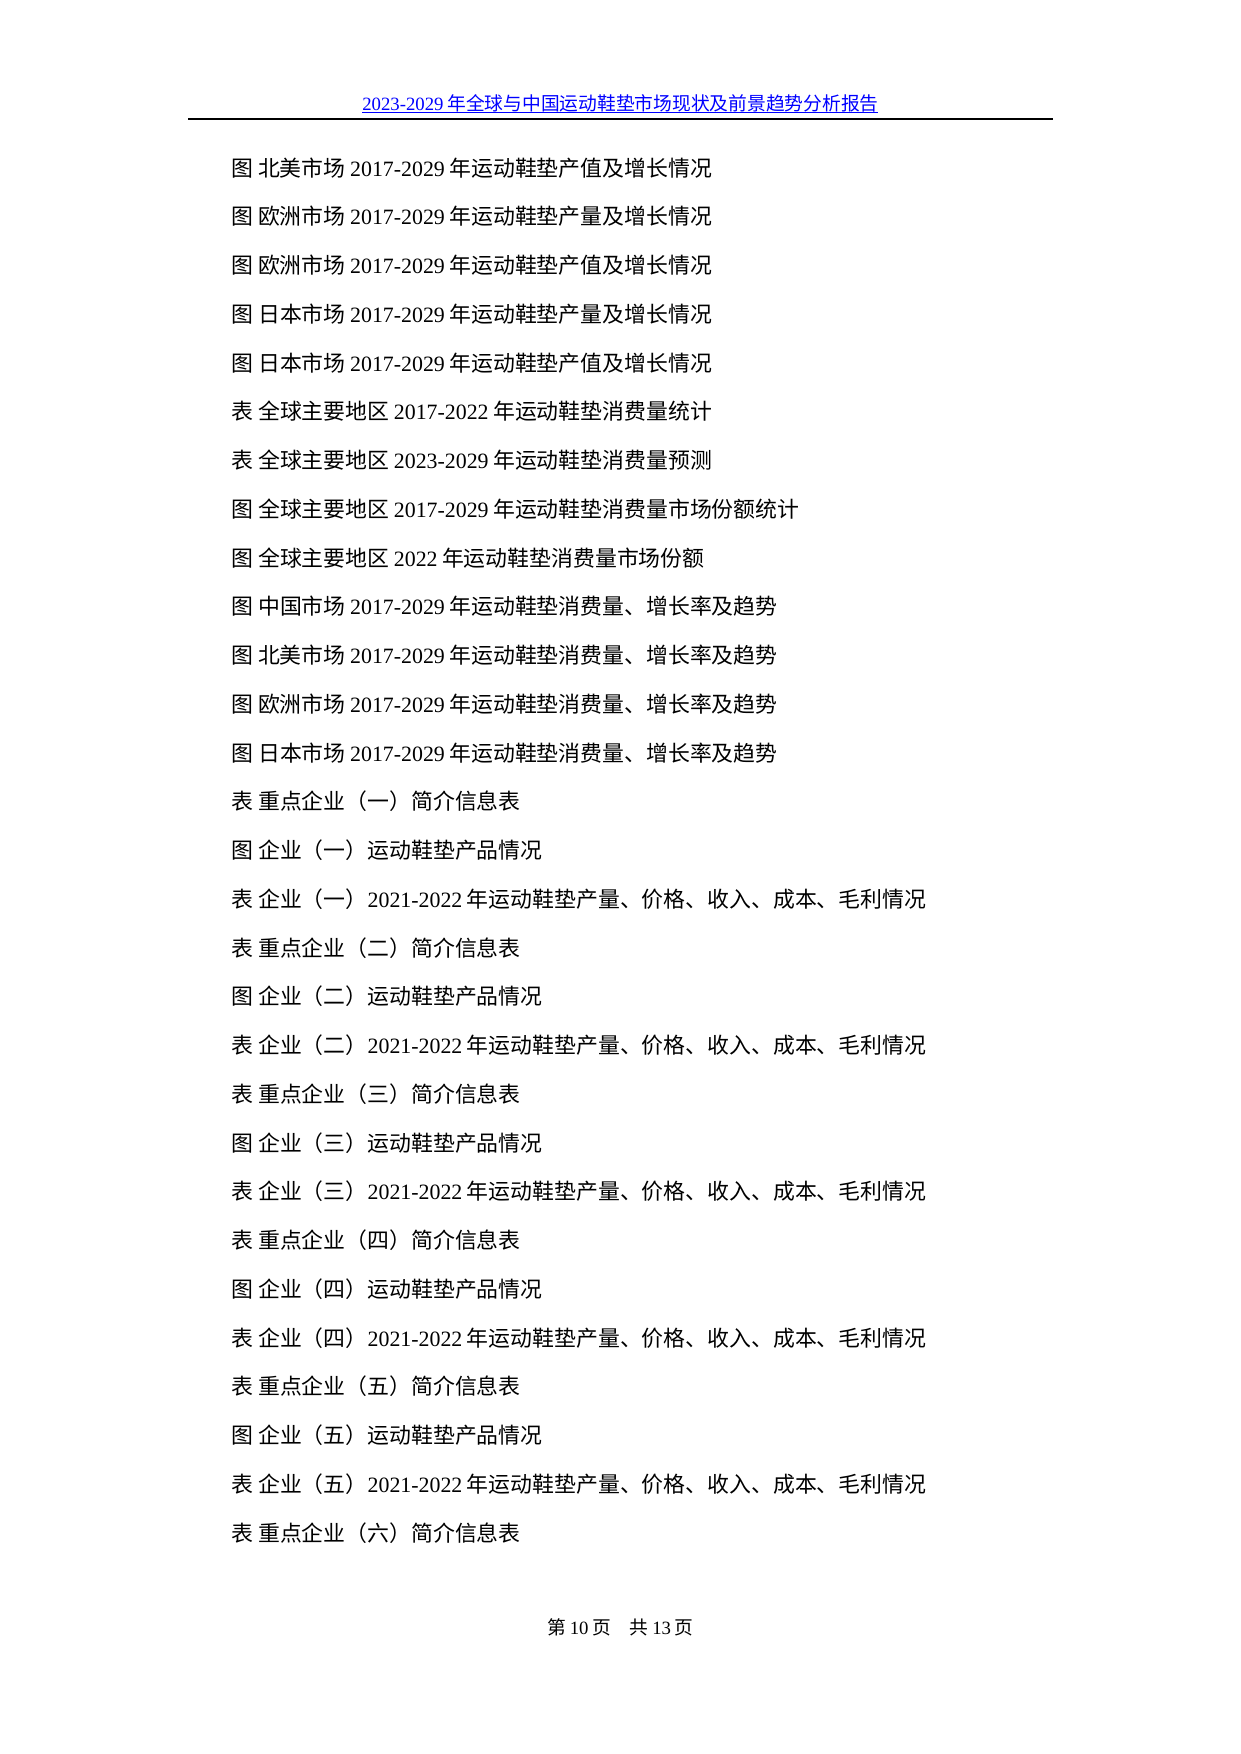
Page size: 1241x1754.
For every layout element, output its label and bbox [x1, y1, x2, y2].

text [187, 150, 1053, 1548]
